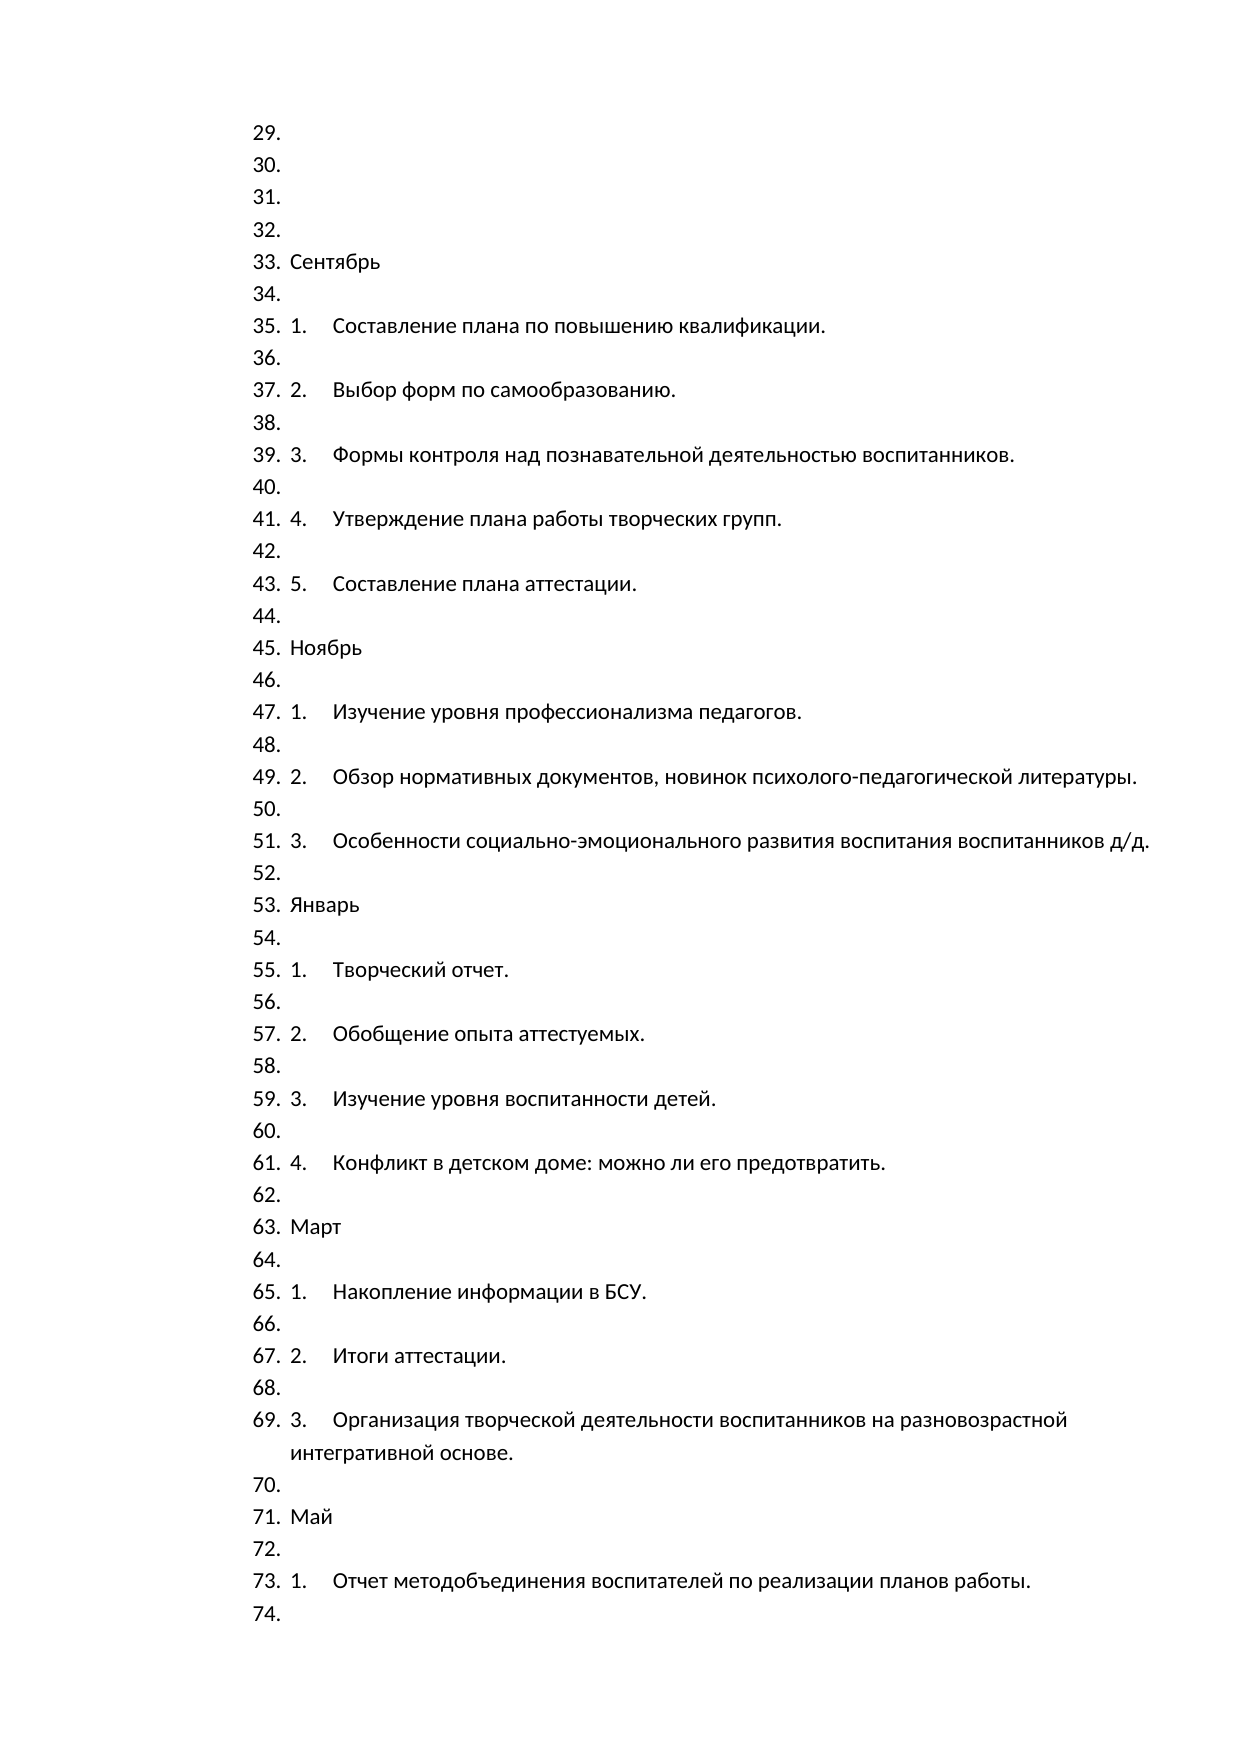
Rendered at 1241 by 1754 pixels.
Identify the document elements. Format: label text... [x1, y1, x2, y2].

list 1. Составление плана по повышению квалификации. [252, 311, 1152, 339]
list 3. Формы контроля над познавательной деятельностью воспитанников. [252, 440, 1152, 468]
list Январь [252, 891, 1152, 919]
list Ноябрь [252, 633, 1152, 661]
list 3. Организация творческой деятельности воспитанников на разновозрастной интегративной основе. [252, 1406, 1152, 1466]
list 3. Изучение уровня воспитанности детей. [252, 1084, 1152, 1112]
list 1. Творческий отчет. [252, 955, 1152, 983]
list 1. Изучение уровня профессионализма педагогов. [252, 697, 1152, 726]
list 2. Выбор форм по самообразованию. [252, 376, 1152, 404]
list Сентябрь [252, 247, 1152, 275]
list 2. Обобщение опыта аттестуемых. [252, 1019, 1152, 1047]
list 5. Составление плана аттестации. [252, 569, 1152, 597]
list 1. Накопление информации в БСУ. [252, 1277, 1152, 1305]
list 1. Отчет методобъединения воспитателей по реализации планов работы. [252, 1567, 1152, 1594]
list 2. Итоги аттестации. [252, 1341, 1152, 1369]
list 3. Особенности социально-эмоционального развития воспитания воспитанников д/д. [252, 826, 1152, 854]
list 4. Утверждение плана работы творческих групп. [252, 504, 1152, 532]
list Март [252, 1212, 1152, 1241]
list Май [252, 1502, 1152, 1530]
list 2. Обзор нормативных документов, новинок психолого-педагогической литературы. [252, 762, 1152, 790]
list 4. Конфликт в детском доме: можно ли его предотвратить. [252, 1148, 1152, 1176]
